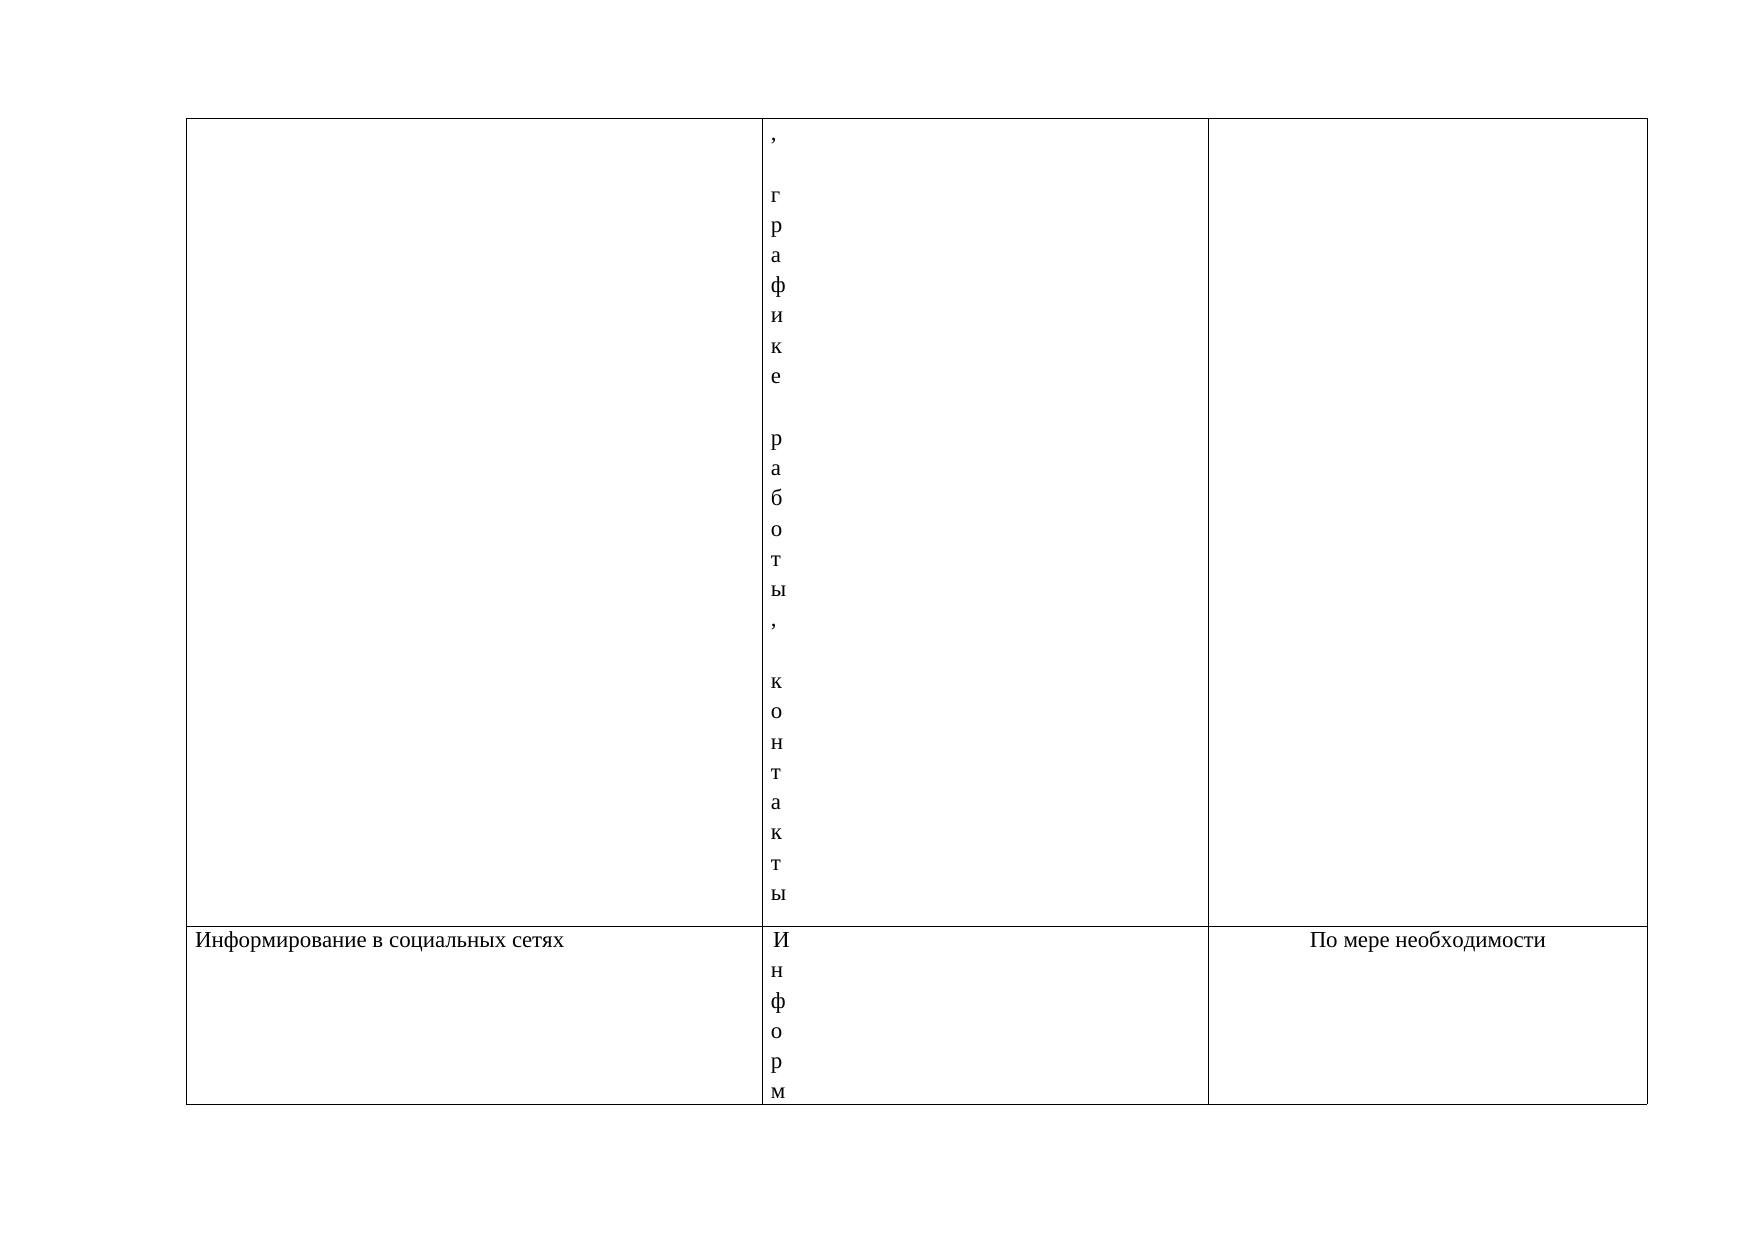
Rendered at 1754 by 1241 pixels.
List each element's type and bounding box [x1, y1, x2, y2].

table_cell [1209, 119, 1647, 926]
table_cell [1209, 927, 1647, 1104]
table_cell [763, 119, 1208, 926]
table_cell [187, 927, 762, 1104]
table_cell [763, 927, 1208, 1104]
table_cell [187, 119, 762, 926]
